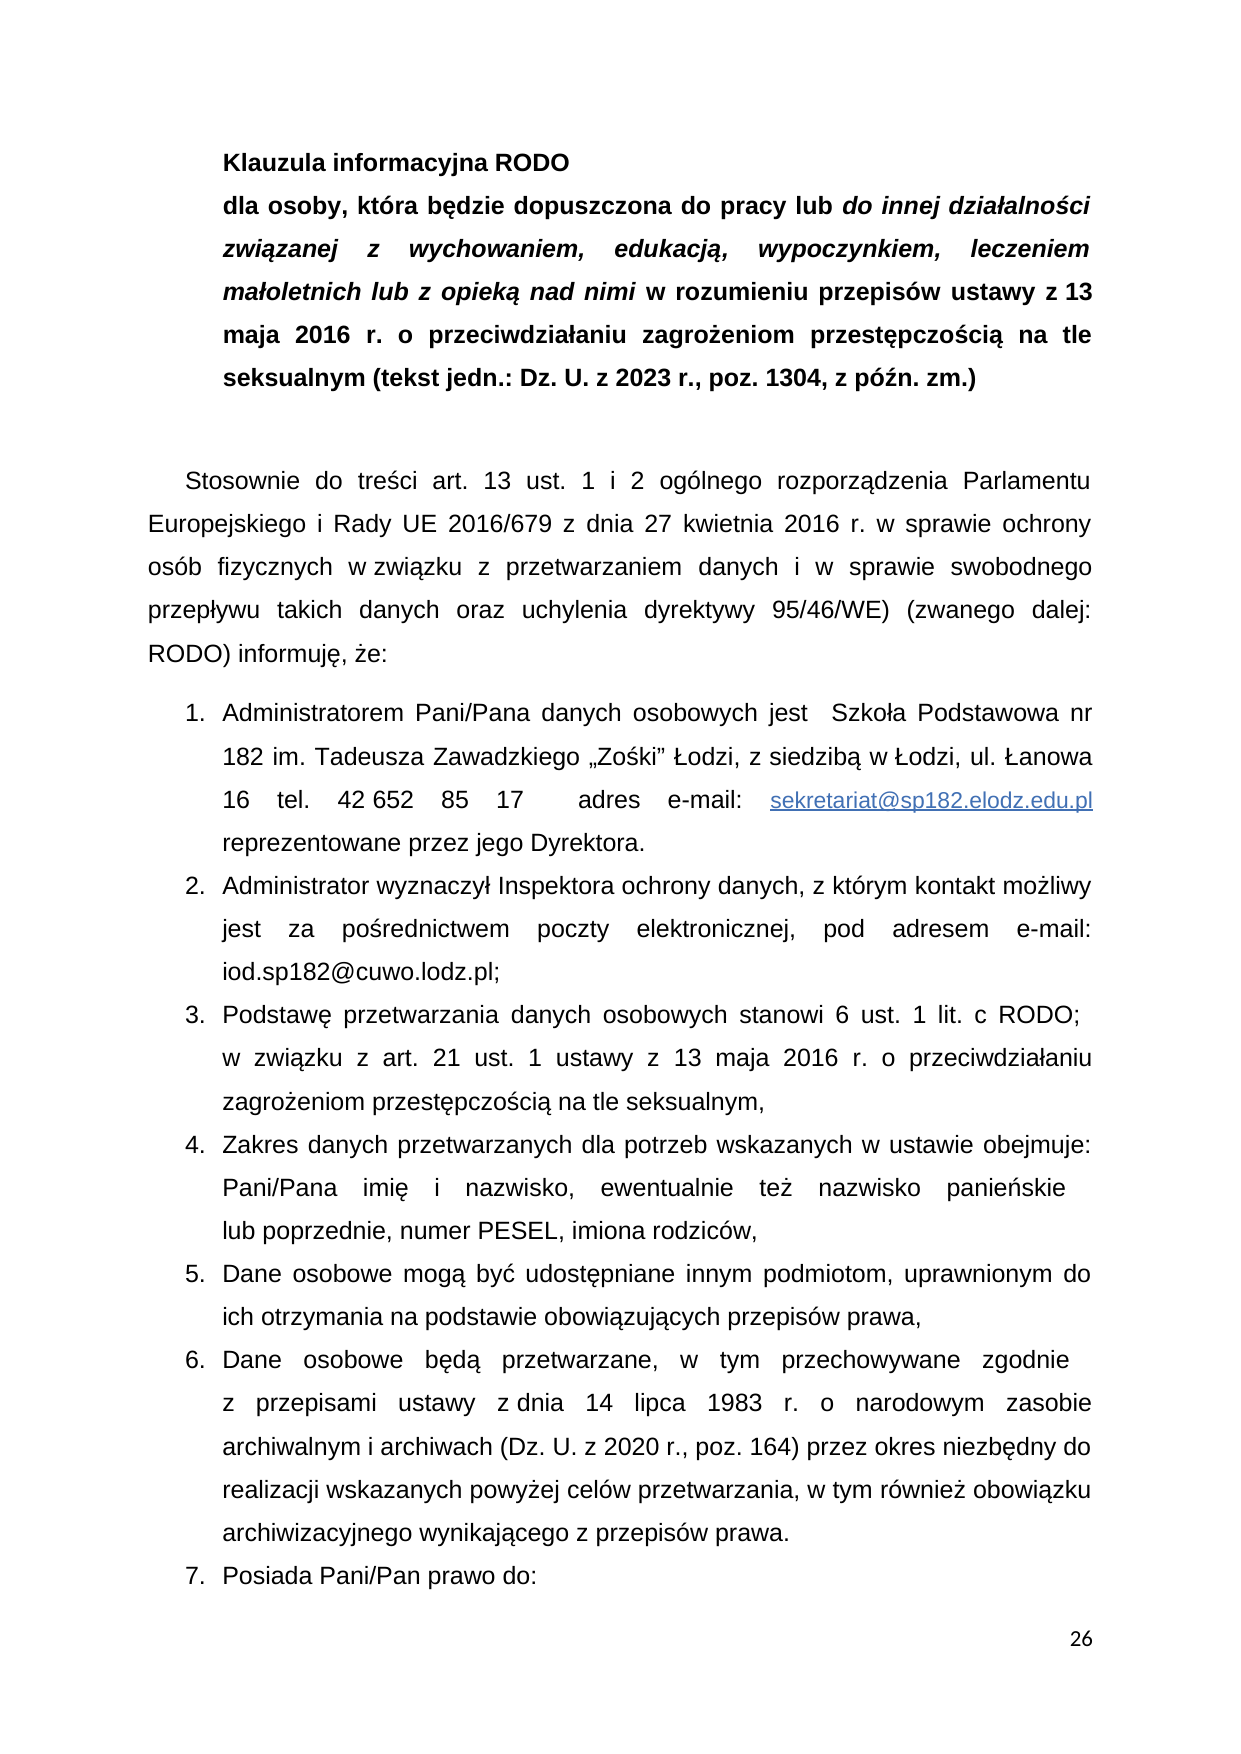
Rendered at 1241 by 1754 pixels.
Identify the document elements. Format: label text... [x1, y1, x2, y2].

list Administrator wyznaczył Inspektora ochrony danych, z którym kontakt możliwy jest za pośrednictwem poczty elektronicznej, pod adresem e-mail: iod.sp182@cuwo.lodz.pl; [185, 871, 1093, 986]
list Posiada Pani/Pan prawo do: [185, 1561, 1093, 1590]
text Stosownie do treści art. 13 ust. 1 i 2 ogólnego rozporządzenia Parlamentu Europejskiego i Rady UE 2016/679 z dnia 27 kwietnia 2016 r. w sprawie ochrony osób fizycznych w związku z przetwarzaniem danych i w sprawie swobodnego przepływu takich danych oraz uchylenia dyrektywy 95/46/WE) (zwanego dalej: RODO) informuję, że: [148, 466, 1093, 667]
list Zakres danych przetwarzanych dla potrzeb wskazanych w ustawie obejmuje: Pani/Pana imię i nazwisko, ewentualnie też nazwisko panieńskie lub poprzednie, numer PESEL, imiona rodziców, [185, 1130, 1093, 1245]
list dla osoby, która będzie dopuszczona do pracy lub do innej działalności związanej z wychowaniem, edukacją, wypoczynkiem, leczeniem małoletnich lub z opieką nad nimi w rozumieniu przepisów ustawy z 13 maja 2016 r. o przeciwdziałaniu zagrożeniom przestępczością na tle seksualnym (tekst jedn.: Dz. U. z 2023 r., poz. 1304, z późn. zm.) [223, 191, 1093, 392]
list Dane osobowe będą przetwarzane, w tym przechowywane zgodnie z przepisami ustawy z dnia 14 lipca 1983 r. o narodowym zasobie archiwalnym i archiwach (Dz. U. z 2020 r., poz. 164) przez okres niezbędny do realizacji wskazanych powyżej celów przetwarzania, w tym również obowiązku archiwizacyjnego wynikającego z przepisów prawa. [185, 1345, 1093, 1547]
list Klauzula informacyjna RODO [223, 148, 1093, 176]
list Administratorem Pani/Pana danych osobowych jest Szkoła Podstawowa nr 182 im. Tadeusza Zawadzkiego „Zośki” Łodzi, z siedzibą w Łodzi, ul. Łanowa 16 tel. 42 652 85 17 adres e-mail: sekretariat@sp182.elodz.edu.pl reprezentowane przez jego Dyrektora. [185, 698, 1093, 857]
list Podstawę przetwarzania danych osobowych stanowi 6 ust. 1 lit. c RODO; w związku z art. 21 ust. 1 ustawy z 13 maja 2016 r. o przeciwdziałaniu zagrożeniom przestępczością na tle seksualnym, [185, 1000, 1093, 1115]
list Dane osobowe mogą być udostępniane innym podmiotom, uprawnionym do ich otrzymania na podstawie obowiązujących przepisów prawa, [185, 1259, 1093, 1331]
